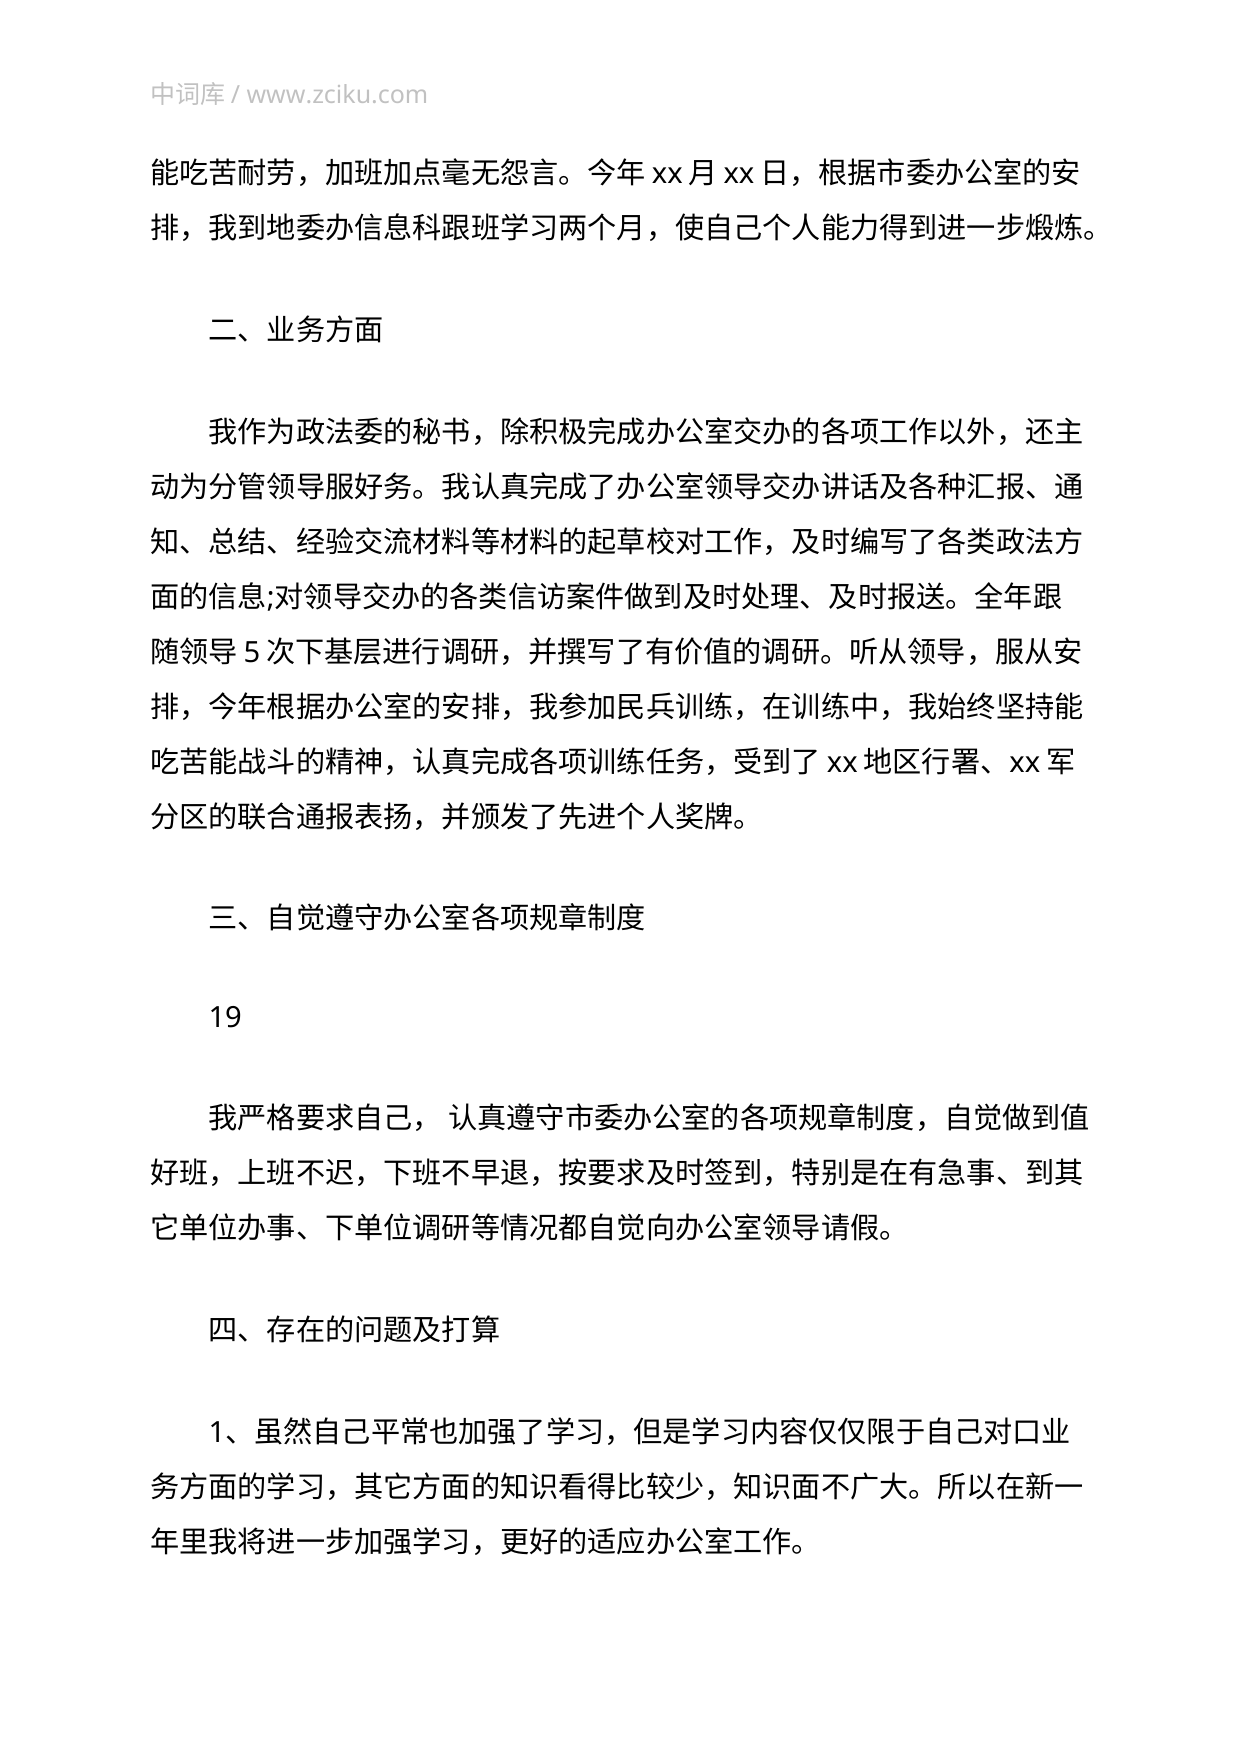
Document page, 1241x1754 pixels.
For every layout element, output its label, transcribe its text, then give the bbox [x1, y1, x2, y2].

text 我严格要求自己， 认真遵守市委办公室的各项规章制度，自觉做到值好班，上班不迟，下班不早退，按要求及时签到，特别是在有急事、到其它单位办事、下单位调研等情况都自觉向办公室领导请假。 [150, 1095, 1090, 1247]
text 四、存在的问题及打算 [150, 1307, 1090, 1349]
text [150, 150, 1090, 247]
text 我作为政法委的秘书，除积极完成办公室交办的各项工作以外，还主动为分管领导服好务。我认真完成了办公室领导交办讲话及各种汇报、通知、总结、经验交流材料等材料的起草校对工作，及时编写了各类政法方面的信息;对领导交办的各类信访案件做到及时处理、及时报送。全年跟随领导5次下基层进行调研，并撰写了有价值的调研。听从领导，服从安排，今年根据办公室的安排，我参加民兵训练，在训练中，我始终坚持能吃苦能战斗的精神，认真完成各项训练任务，受到了xx地区行署、xx军分区的联合通报表扬，并颁发了先进个人奖牌。 [150, 408, 1090, 835]
text 1、虽然自己平常也加强了学习，但是学习内容仅仅限于自己对口业务方面的学习，其它方面的知识看得比较少，知识面不广大。所以在新一年里我将进一步加强学习，更好的适应办公室工作。 [150, 1408, 1090, 1561]
text 三、自觉遵守办公室各项规章制度 [150, 895, 1090, 937]
text 二、业务方面 [150, 307, 1090, 349]
text 19 [150, 997, 1090, 1036]
